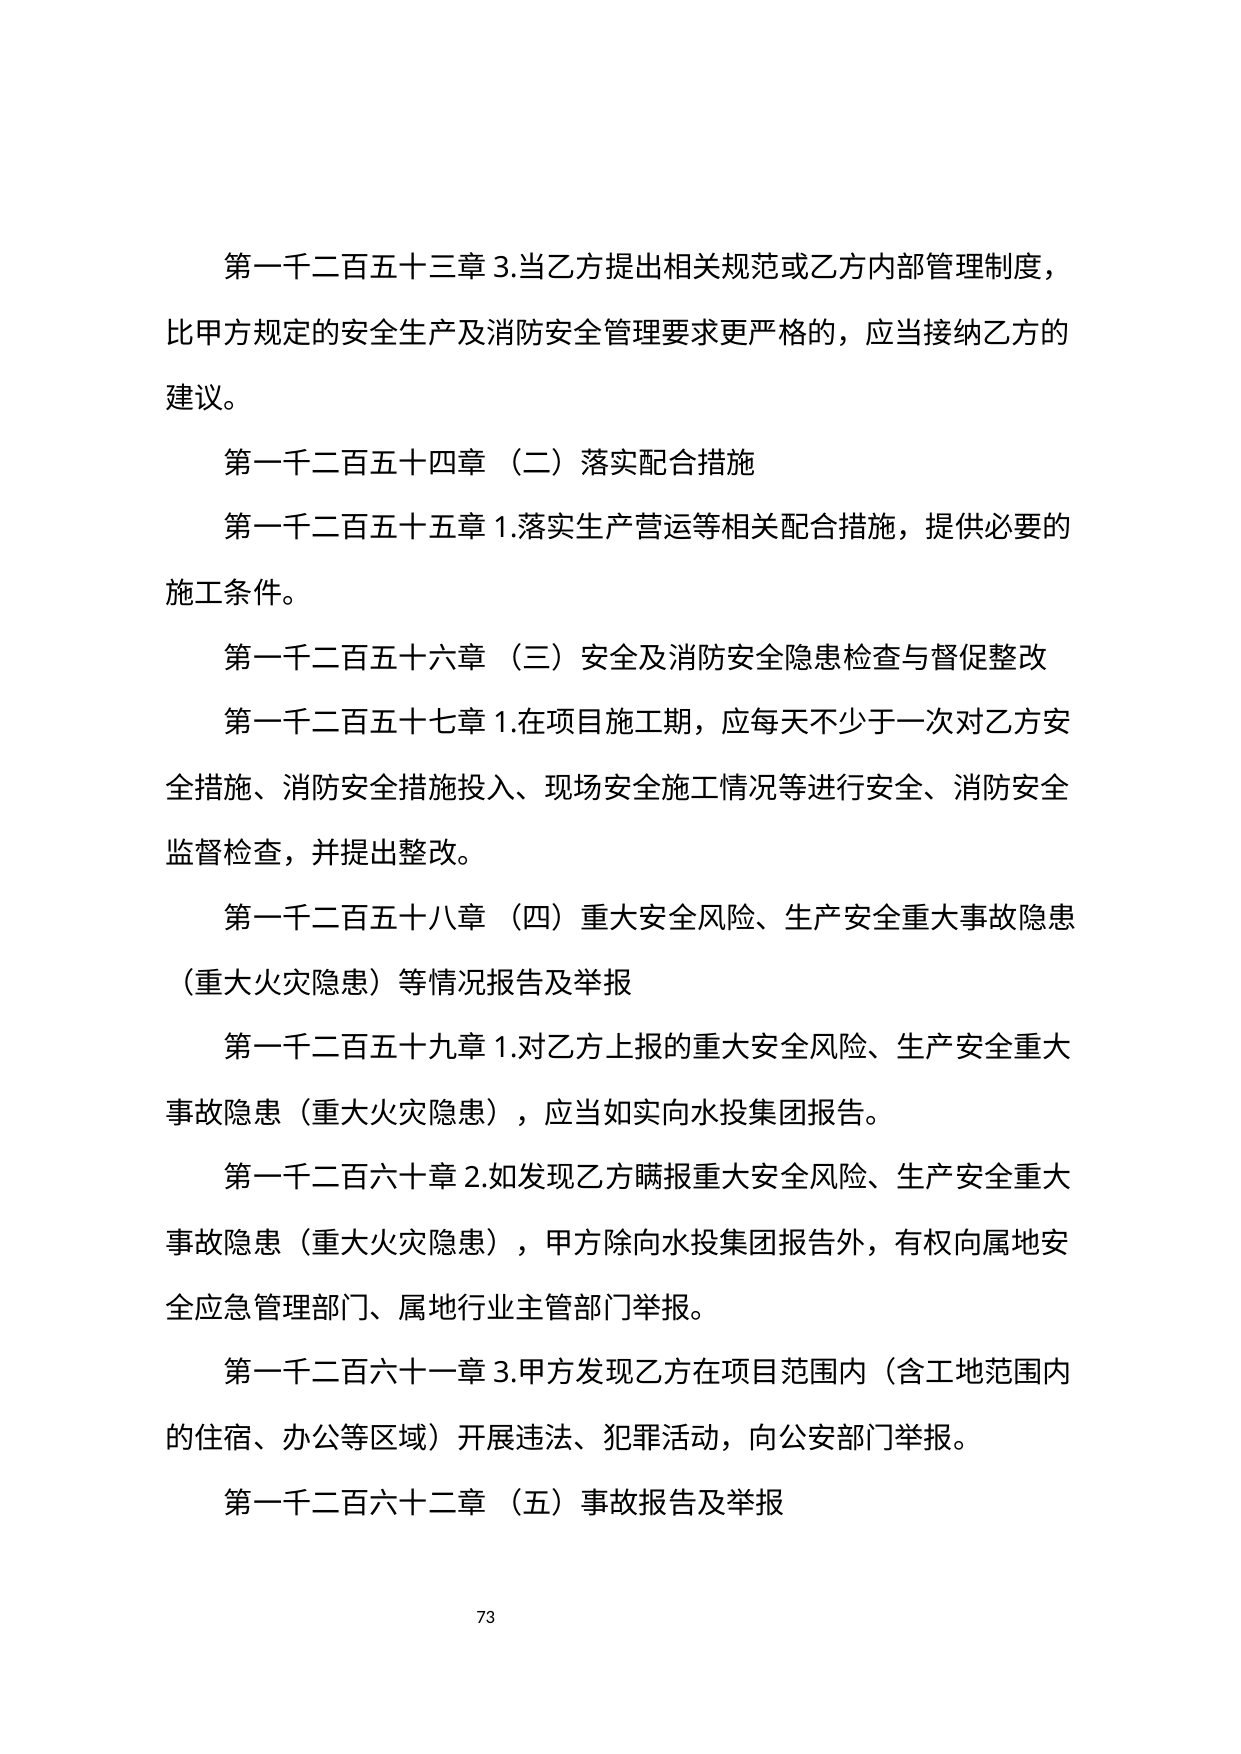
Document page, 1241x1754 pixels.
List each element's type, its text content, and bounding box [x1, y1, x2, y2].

text 1.在项目施工期，应每天不少于一次对乙方安全措施、消防安全措施投入、现场安全施工情况等进行安全、消防安全监督检查，并提出整改。 [165, 688, 1087, 883]
text 1.落实生产营运等相关配合措施，提供必要的施工条件。 [165, 493, 1087, 623]
text 3.当乙方提出相关规范或乙方内部管理制度，比甲方规定的安全生产及消防安全管理要求更严格的，应当接纳乙方的建议。 [165, 233, 1087, 428]
text （二）落实配合措施 [165, 428, 1087, 493]
text （四）重大安全风险、生产安全重大事故隐患（重大火灾隐患）等情况报告及举报 [165, 883, 1087, 1013]
text （五）事故报告及举报 [165, 1468, 1087, 1533]
text 2.如发现乙方瞒报重大安全风险、生产安全重大事故隐患（重大火灾隐患），甲方除向水投集团报告外，有权向属地安全应急管理部门、属地行业主管部门举报。 [165, 1143, 1087, 1338]
text （三）安全及消防安全隐患检查与督促整改 [165, 623, 1087, 688]
text 1.对乙方上报的重大安全风险、生产安全重大事故隐患（重大火灾隐患），应当如实向水投集团报告。 [165, 1013, 1087, 1143]
text 3.甲方发现乙方在项目范围内（含工地范围内的住宿、办公等区域）开展违法、犯罪活动，向公安部门举报。 [165, 1338, 1087, 1468]
